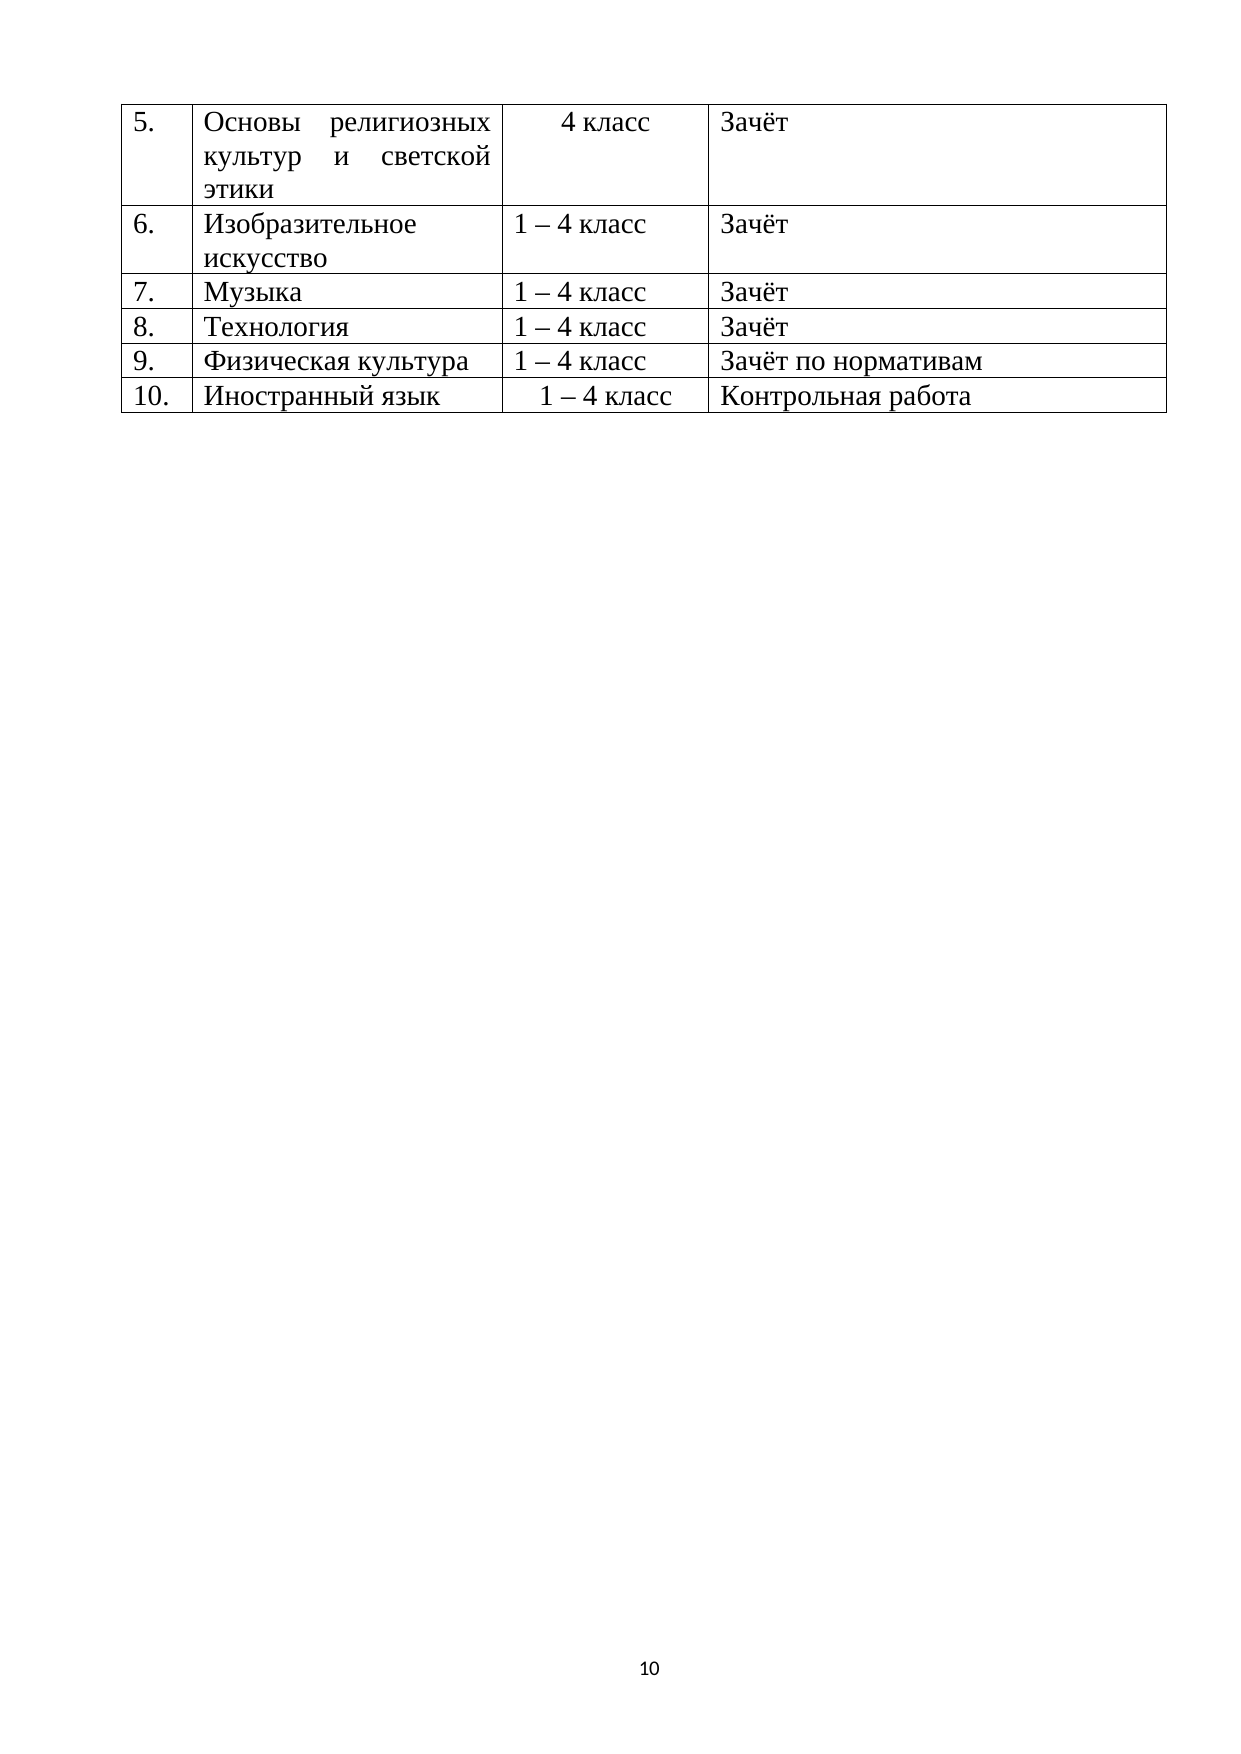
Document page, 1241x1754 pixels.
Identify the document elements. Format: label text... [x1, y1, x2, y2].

table_cell Технология [193, 309, 502, 342]
table_cell Зачёт по нормативам [709, 344, 1166, 377]
table_cell 1 – 4 класс [503, 378, 708, 412]
table_cell Контрольная работа [709, 378, 1166, 412]
table_cell 1 – 4 класс [503, 206, 708, 273]
table_cell 5. [122, 105, 192, 205]
table_cell 10. [122, 378, 192, 412]
table_cell 4 класс [503, 105, 708, 205]
table_cell Зачёт [709, 206, 1166, 273]
table_cell 1 – 4 класс [503, 344, 708, 377]
table_cell Основы религиозных культур и светской этики [193, 105, 502, 205]
table_cell Иностранный язык [193, 378, 502, 412]
table_cell Музыка [193, 274, 502, 308]
table_cell 7. [122, 274, 192, 308]
table_cell Физическая культура [193, 344, 502, 377]
table_cell Изобразительное искусство [193, 206, 502, 273]
table_cell Зачёт [709, 309, 1166, 342]
table_cell 6. [122, 206, 192, 273]
table_cell Зачёт [709, 105, 1166, 205]
table_cell 1 – 4 класс [503, 274, 708, 308]
table_cell Зачёт [709, 274, 1166, 308]
table_cell 1 – 4 класс [503, 309, 708, 342]
table_cell 8. [122, 309, 192, 342]
table_cell 9. [122, 344, 192, 377]
